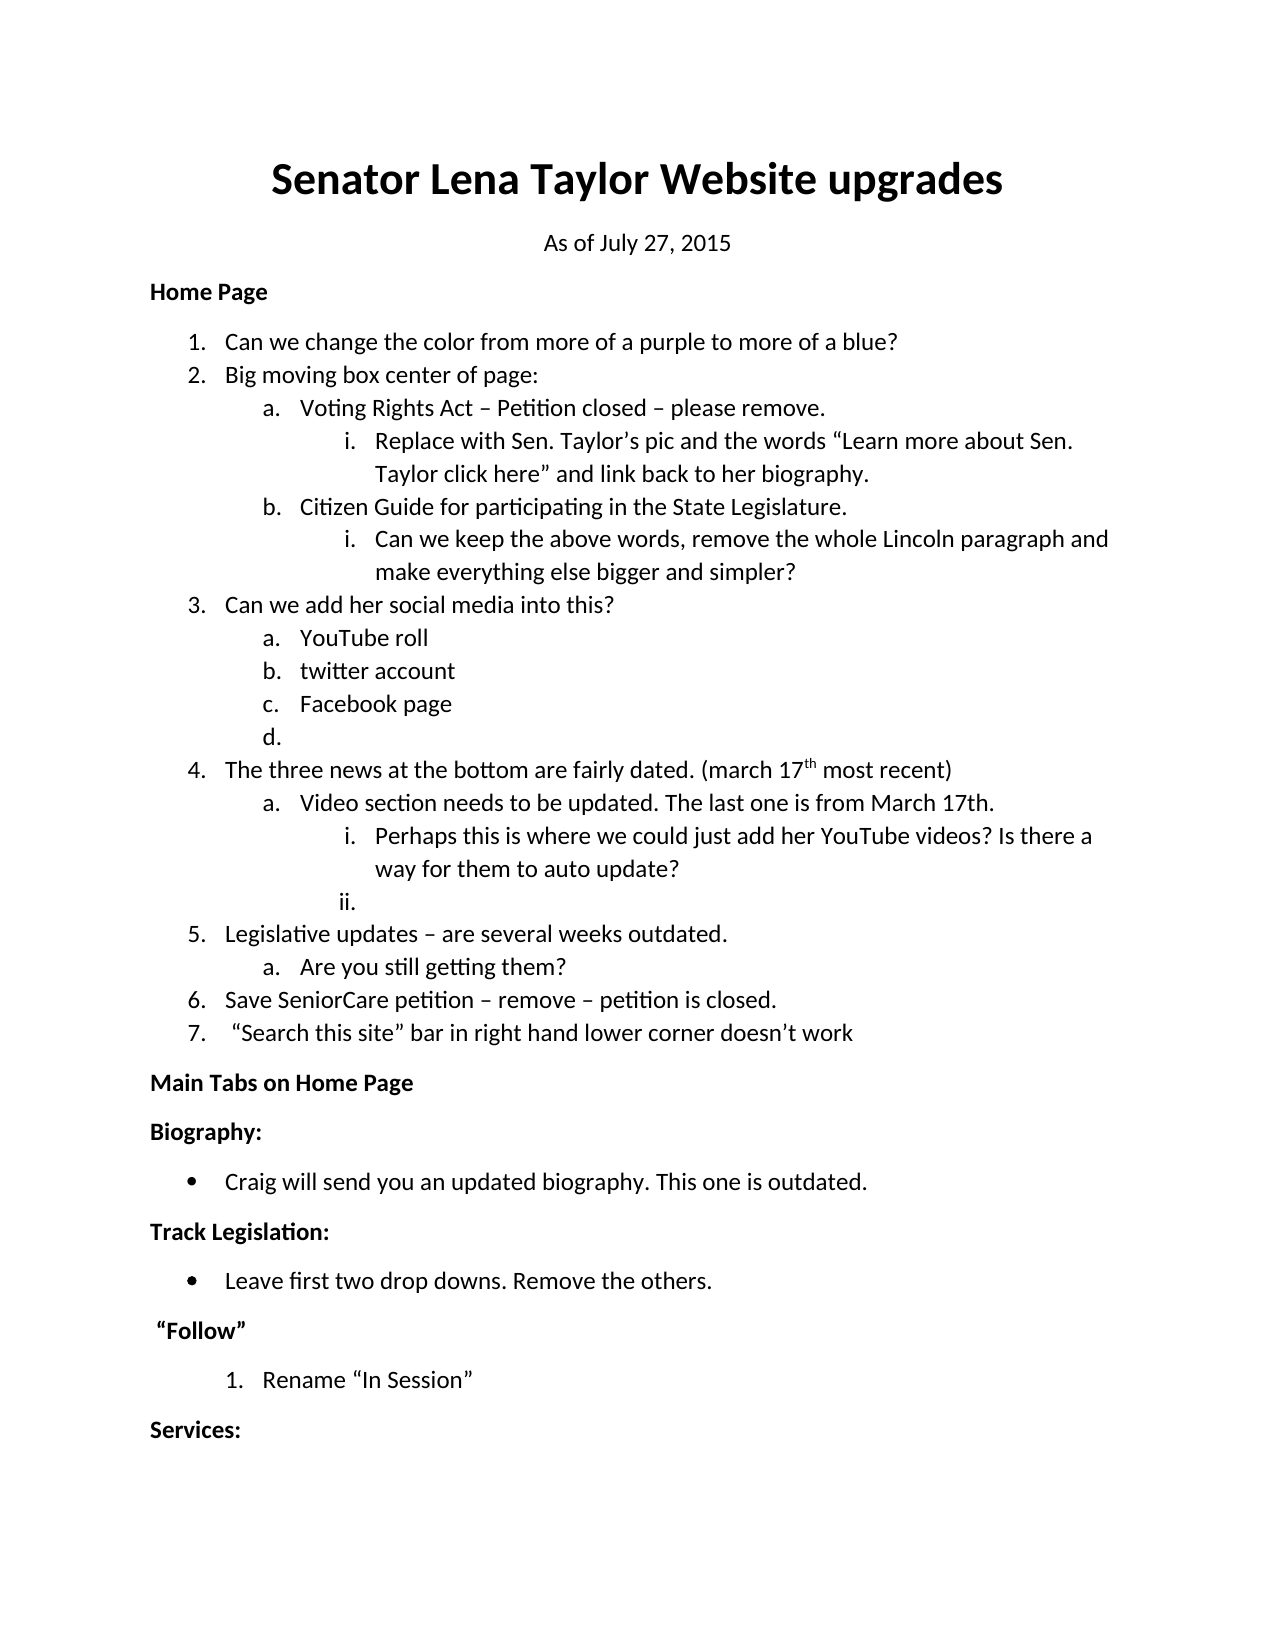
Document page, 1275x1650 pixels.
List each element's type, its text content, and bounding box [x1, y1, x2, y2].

list Can we add her social media into this? [187, 589, 1125, 620]
text As of July 27, 2015 [150, 227, 1125, 257]
list Video section needs to be updated. The last one is from March 17th. [262, 787, 1125, 817]
list Rename “In Session” [225, 1364, 1125, 1395]
text Home Page [150, 277, 1125, 307]
text Main Tabs on Home Page [150, 1067, 1125, 1097]
list twitter account [262, 655, 1125, 686]
text Track Legislation: [150, 1216, 1125, 1246]
list Replace with Sen. Taylor’s pic and the words “Learn more about Sen. Taylor click here” and link back to her biography. [356, 425, 1125, 488]
list Legislative updates – are several weeks outdated. [187, 919, 1125, 949]
list Voting Rights Act – Petition closed – please remove. [262, 392, 1125, 422]
list Craig will send you an updated biography. This one is outdated. [187, 1166, 1125, 1197]
list Can we keep the above words, remove the whole Lincoln paragraph and make everything else bigger and simpler? [356, 524, 1125, 587]
list “Search this site” bar in right hand lower corner doesn’t work [187, 1017, 1125, 1048]
list The three news at the bottom are fairly dated. (march 17th most recent) [187, 754, 1125, 784]
text “Follow” [150, 1315, 1125, 1345]
list Facebook page [262, 688, 1125, 719]
list Perhaps this is where we could just add her YouTube videos? Is there a way for them to auto update? [356, 820, 1125, 883]
list Are you still getting them? [262, 952, 1125, 982]
list Save SeniorCare petition – remove – petition is closed. [187, 984, 1125, 1015]
list Citizen Guide for participating in the State Legislature. [262, 491, 1125, 521]
list Can we change the color from more of a purple to more of a blue? [187, 326, 1125, 357]
list Leave first two drop downs. Remove the others. [187, 1265, 1125, 1296]
text Biography: [150, 1117, 1125, 1147]
list Big moving box center of page: [187, 359, 1125, 389]
list YouTube roll [262, 622, 1125, 653]
text Senator Lena Taylor Website upgrades [150, 150, 1125, 206]
text Services: [150, 1414, 1125, 1444]
